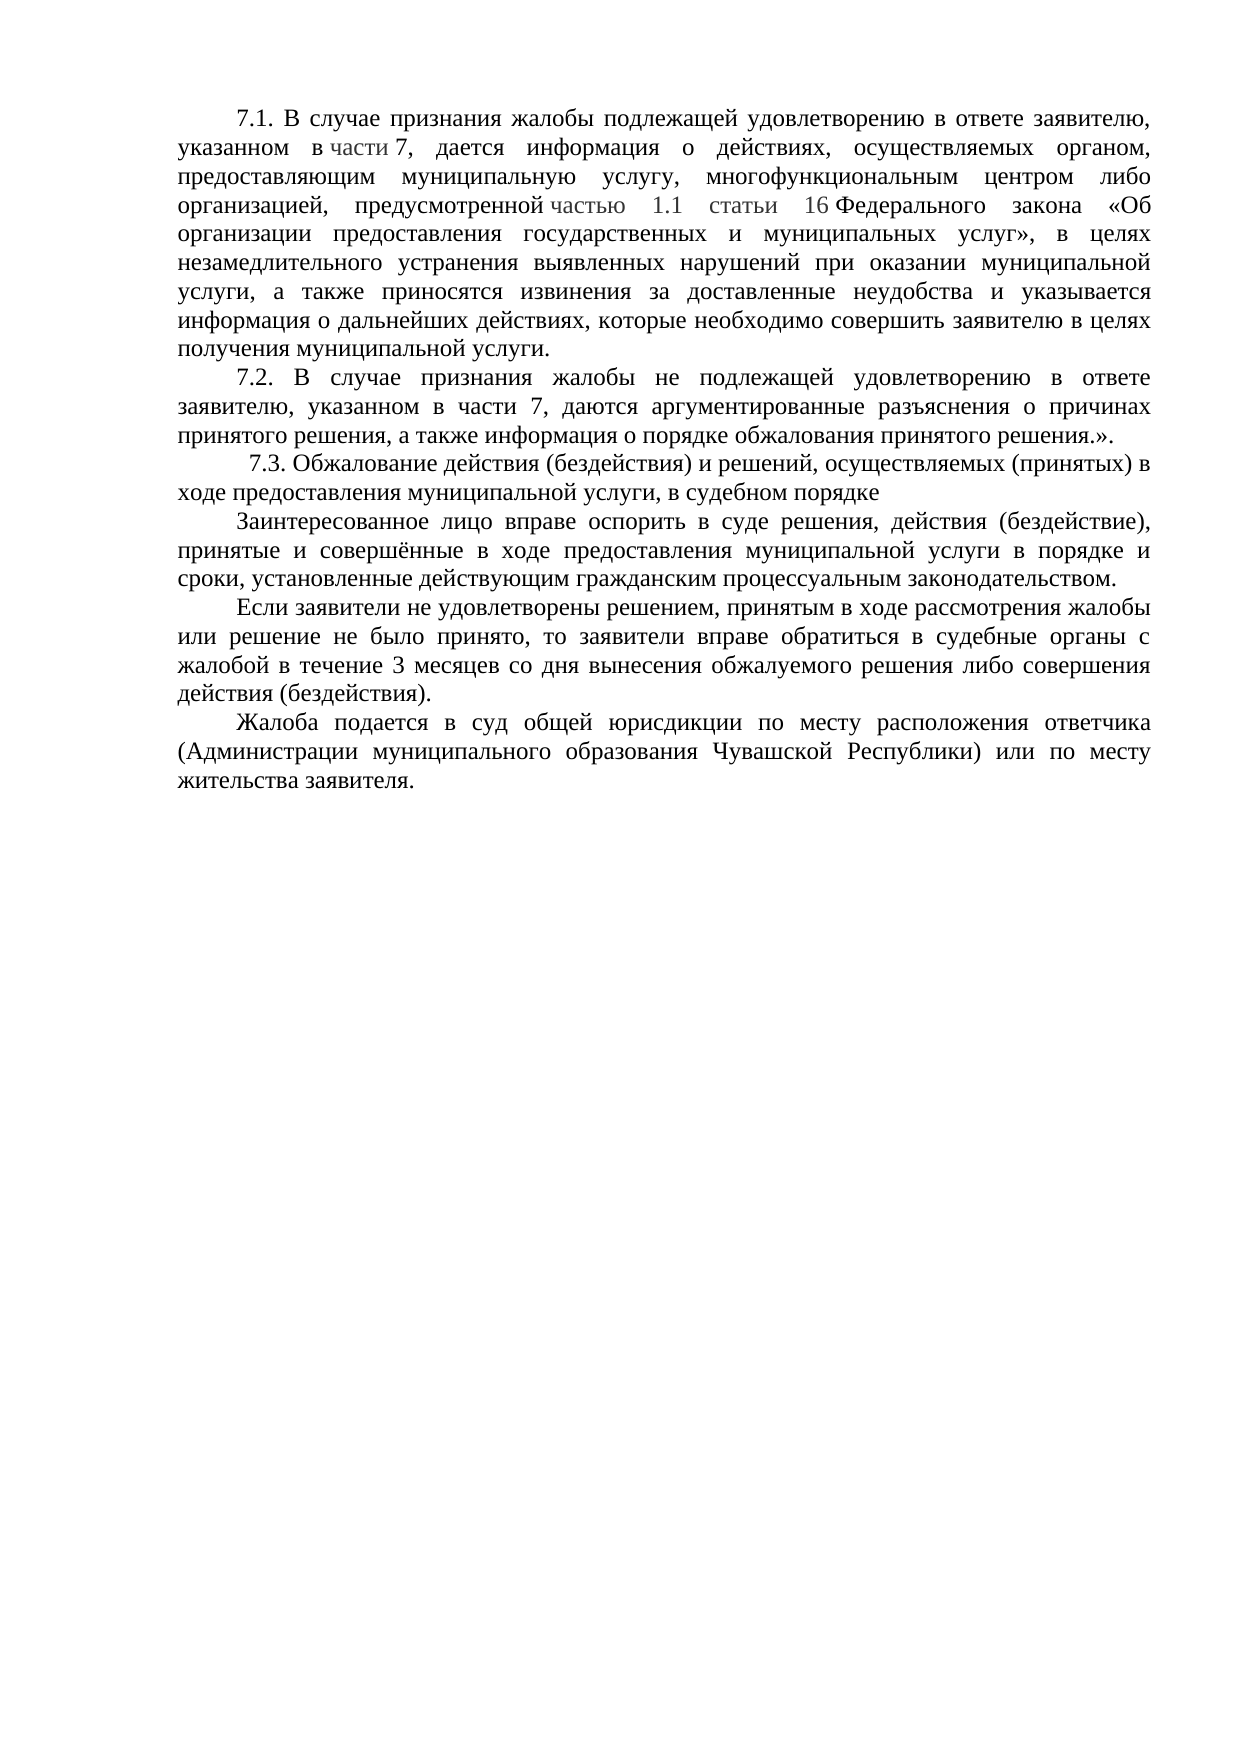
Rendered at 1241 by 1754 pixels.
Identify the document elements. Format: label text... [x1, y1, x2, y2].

text 7.1. В случае признания жалобы подлежащей удовлетворению в ответе заявителю, указанном в части 7, дается информация о действиях, осуществляемых органом, предоставляющим муниципальную услугу, многофункциональным центром либо организацией, предусмотренной частью 1.1 статьи 16 Федерального закона «Об организации предоставления государственных и муниципальных услуг», в целях незамедлительного устранения выявленных нарушений при оказании муниципальной услуги, а также приносятся извинения за доставленные неудобства и указывается информация о дальнейших действиях, которые необходимо совершить заявителю в целях получения муниципальной услуги. [177, 103, 1152, 362]
text Если заявители не удовлетворены решением, принятым в ходе рассмотрения жалобы или решение не было принято, то заявители вправе обратиться в судебные органы с жалобой в течение 3 месяцев со дня вынесения обжалуемого решения либо совершения действия (бездействия). [177, 592, 1152, 707]
text 7.3. Обжалование действия (бездействия) и решений, осуществляемых (принятых) в ходе предоставления муниципальной услуги, в судебном порядке [177, 448, 1152, 506]
text 7.2. В случае признания жалобы не подлежащей удовлетворению в ответе заявителю, указанном в части 7, даются аргументированные разъяснения о причинах принятого решения, а также информация о порядке обжалования принятого решения.». [177, 362, 1152, 448]
text Заинтересованное лицо вправе оспорить в суде решения, действия (бездействие), принятые и совершённые в ходе предоставления муниципальной услуги в порядке и сроки, установленные действующим гражданским процессуальным законодательством. [177, 506, 1152, 592]
text Жалоба подается в суд общей юрисдикции по месту расположения ответчика (Администрации муниципального образования Чувашской Республики) или по месту жительства заявителя. [177, 707, 1152, 793]
